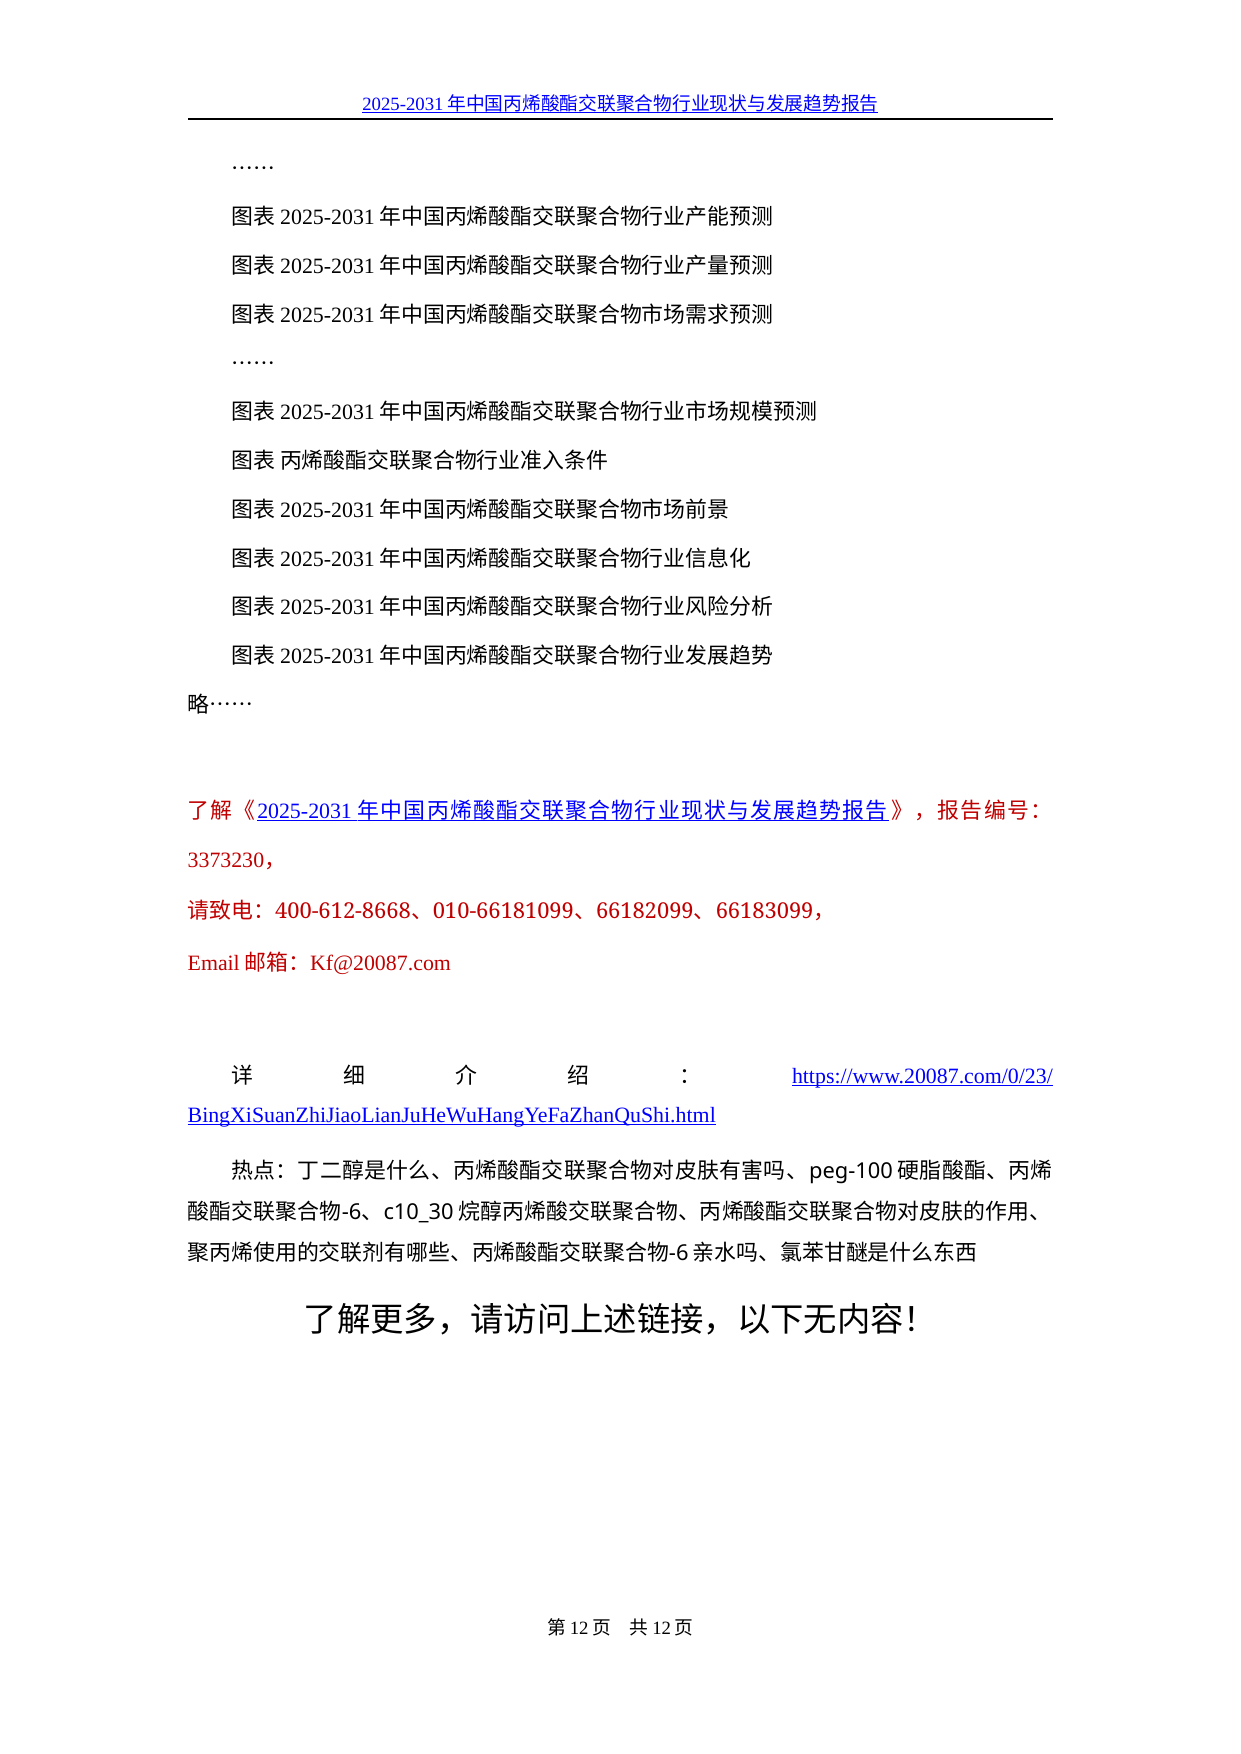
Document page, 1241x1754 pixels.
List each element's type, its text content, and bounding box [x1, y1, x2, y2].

text Email邮箱：Kf@20087.com [187, 945, 1053, 977]
text 了解《2025-2031年中国丙烯酸酯交联聚合物行业现状与发展趋势报告》，报告编号：3373230， [187, 793, 1053, 874]
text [187, 150, 1053, 719]
text 热点：丁二醇是什么、丙烯酸酯交联聚合物对皮肤有害吗、peg-100硬脂酸酯、丙烯酸酯交联聚合物-6、c10_30烷醇丙烯酸交联聚合物、丙烯酸酯交联聚合物对皮肤的作用、聚丙烯使用的交联剂有哪些、丙烯酸酯交联聚合物-6亲水吗、氯苯甘醚是什么东西 [187, 1153, 1053, 1267]
text 详细介绍：https://www.20087.com/0/23/BingXiSuanZhiJiaoLianJuHeWuHangYeFaZhanQuShi.html [187, 1058, 1053, 1131]
text 请致电：400-612-8668、010-66181099、66182099、66183099， [187, 893, 1053, 926]
title 了解更多，请访问上述链接，以下无内容！ [187, 1284, 1053, 1349]
